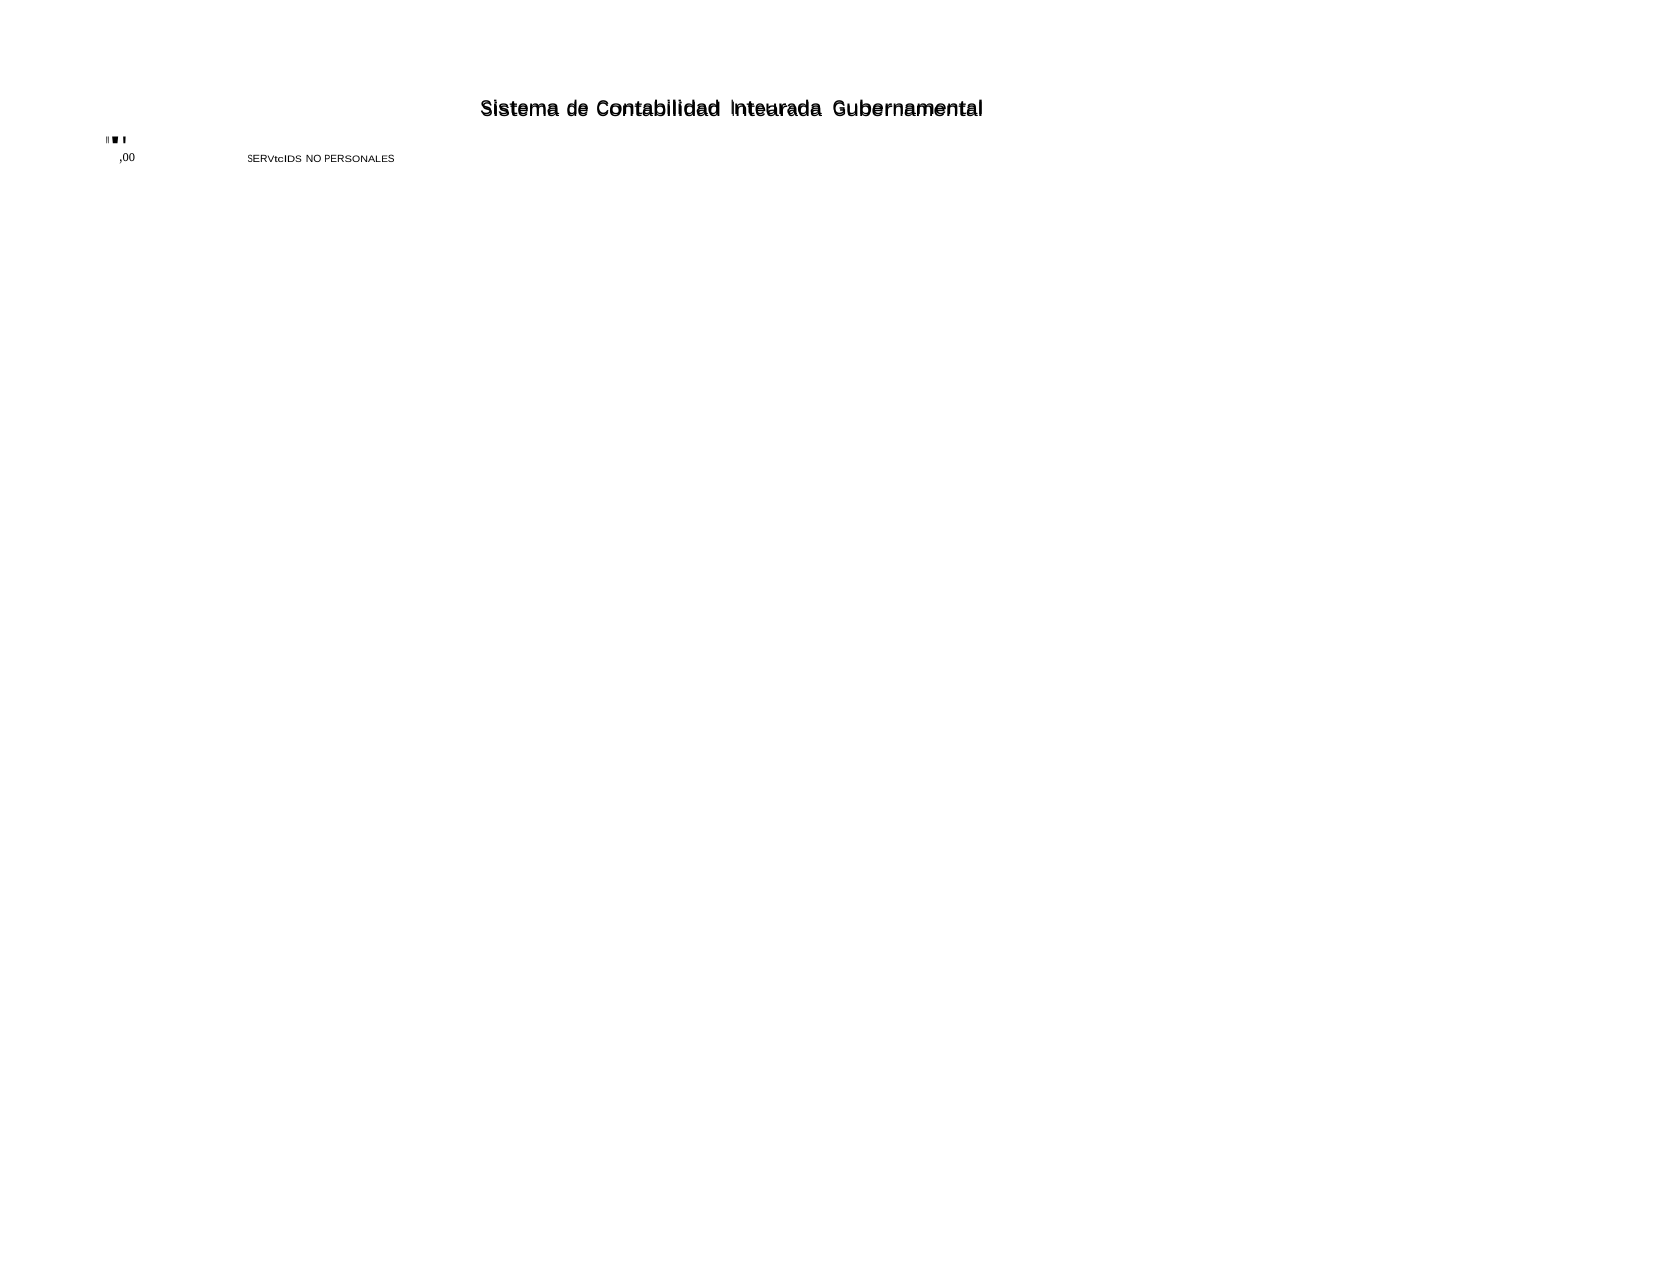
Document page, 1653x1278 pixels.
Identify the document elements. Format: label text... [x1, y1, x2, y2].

text ,oo SERVtclDS NO PERSONALES [114, 146, 399, 166]
